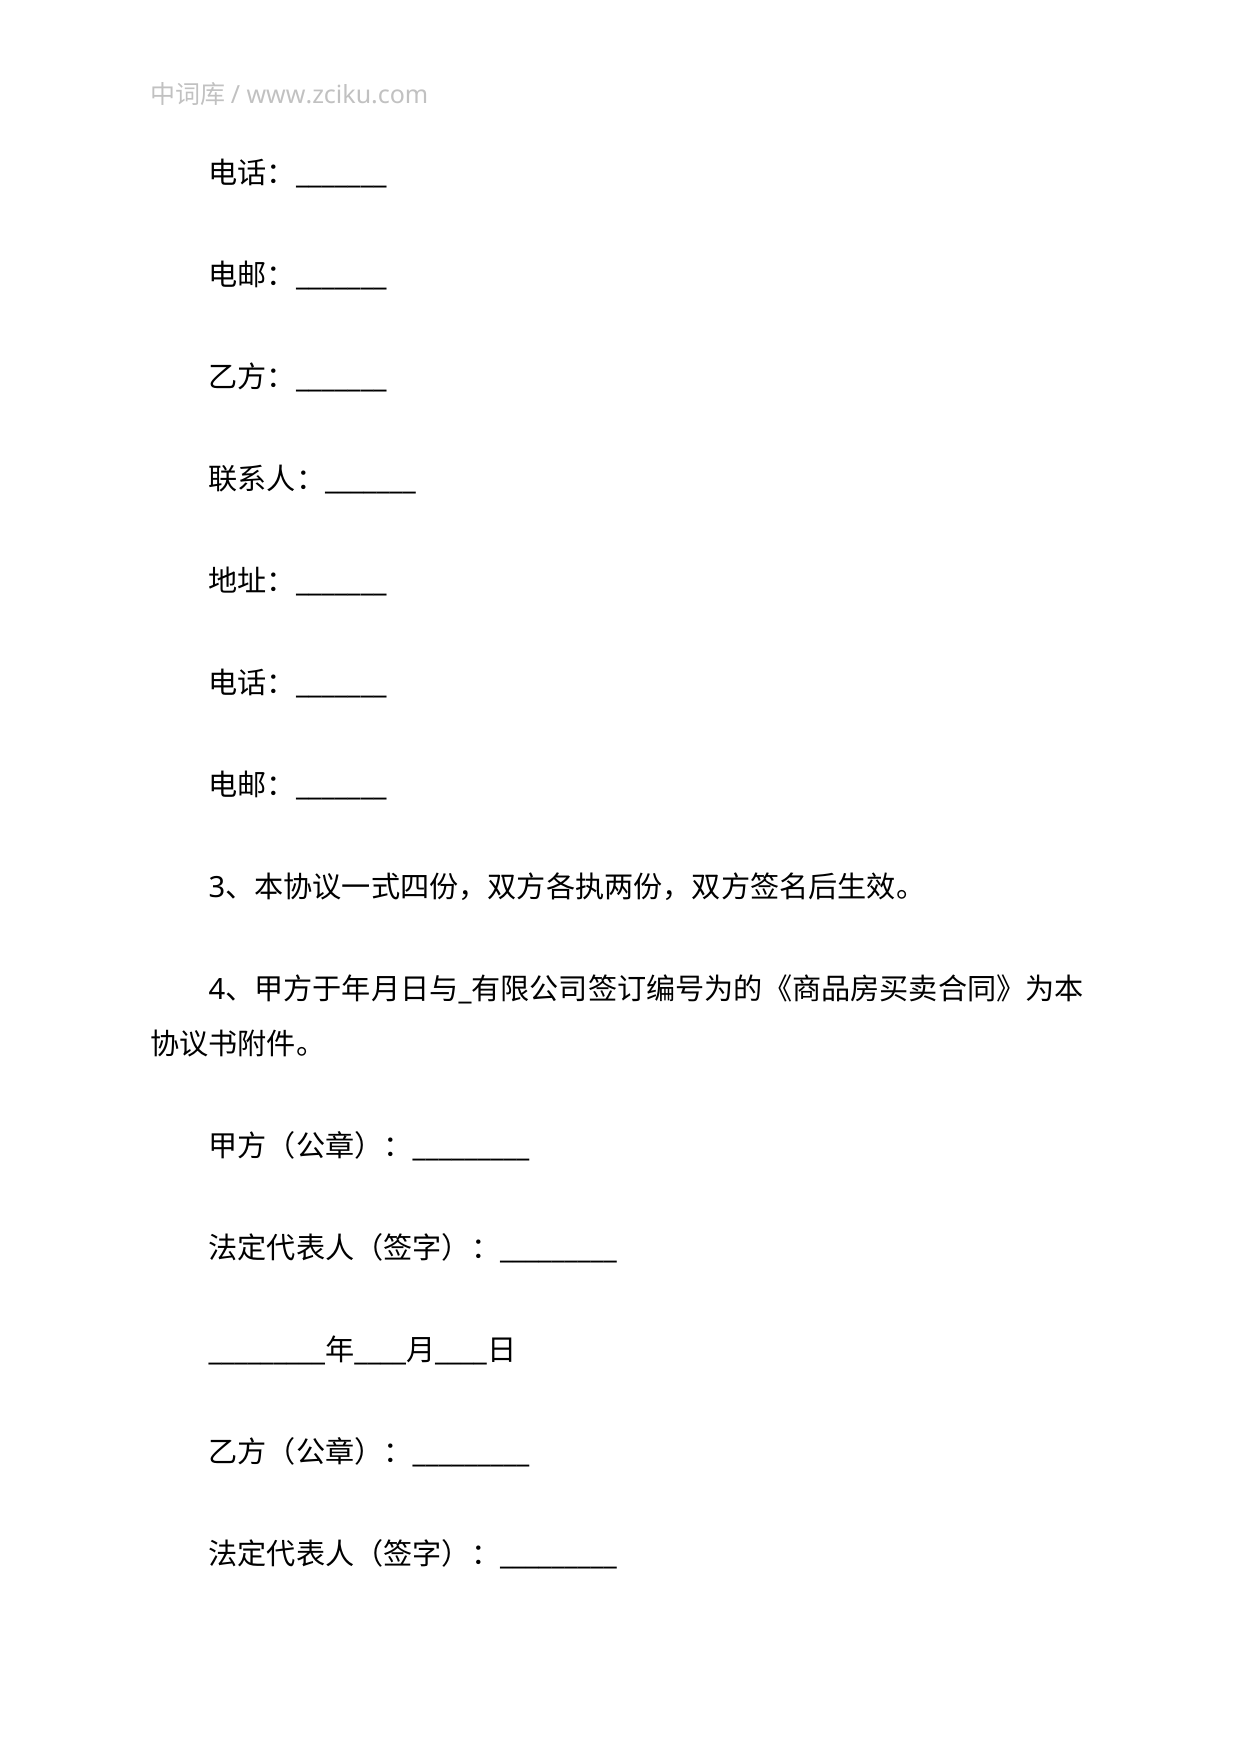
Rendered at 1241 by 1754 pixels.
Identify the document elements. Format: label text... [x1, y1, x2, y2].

text 地址：_______ [150, 558, 1090, 600]
text 电话：_______ [150, 660, 1090, 702]
text 电话：_______ [150, 150, 1090, 192]
text _________年____月____日 [150, 1327, 1090, 1369]
text 甲方（公章）：_________ [150, 1123, 1090, 1165]
text 法定代表人（签字）：_________ [150, 1224, 1090, 1267]
text 乙方（公章）：_________ [150, 1428, 1090, 1471]
text 电邮：_______ [150, 252, 1090, 294]
text 法定代表人（签字）：_________ [150, 1531, 1090, 1573]
text 4、甲方于年月日与_有限公司签订编号为的《商品房买卖合同》为本协议书附件。 [150, 966, 1090, 1063]
text 联系人：_______ [150, 456, 1090, 498]
text 3、本协议一式四份，双方各执两份，双方签名后生效。 [150, 864, 1090, 906]
text 电邮：_______ [150, 762, 1090, 804]
text 乙方：_______ [150, 354, 1090, 396]
